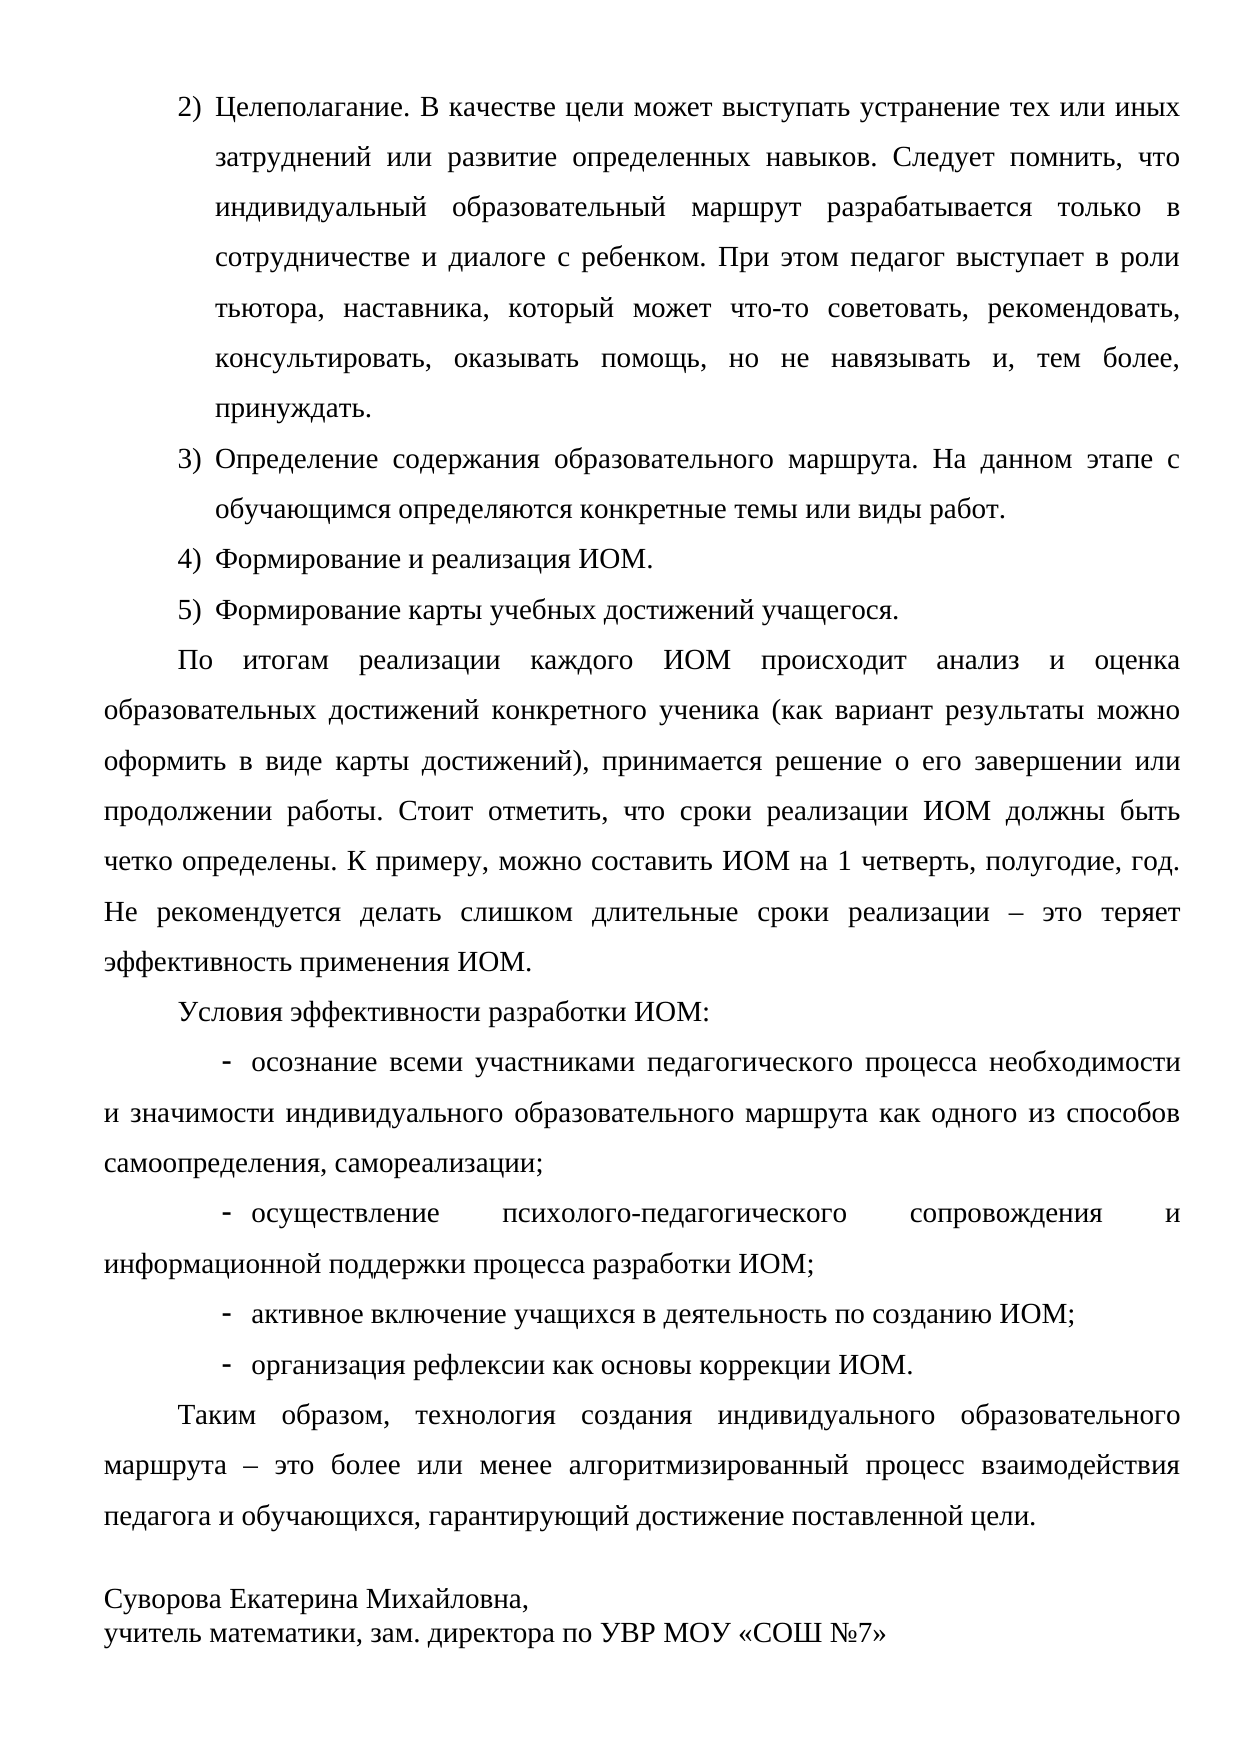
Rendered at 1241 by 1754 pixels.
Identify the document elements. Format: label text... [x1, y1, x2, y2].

list организация рефлексии как основы коррекции ИОМ. [103, 1347, 1181, 1380]
list Формирование и реализация ИОМ. [177, 541, 1181, 575]
text Суворова Екатерина Михайловна, [103, 1582, 1181, 1615]
list Определение содержания образовательного маршрута. На данном этапе с обучающимся определяются конкретные темы или виды работ. [177, 441, 1181, 525]
list осуществление психолого-педагогического сопровождения и информационной поддержки процесса разработки ИОМ; [103, 1196, 1181, 1279]
text Условия эффективности разработки ИОМ: [103, 994, 1181, 1028]
list активное включение учащихся в деятельность по созданию ИОМ; [103, 1296, 1181, 1330]
list Целеполагание. В качестве цели может выступать устранение тех или иных затруднений или развитие определенных навыков. Следует помнить, что индивидуальный образовательный маршрут разрабатывается только в сотрудничестве и диалоге с ребенком. При этом педагог выступает в роли тьютора, наставника, который может что-то советовать, рекомендовать, консультировать, оказывать помощь, но не навязывать и, тем более, принуждать. [177, 89, 1181, 424]
list осознание всеми участниками педагогического процесса необходимости и значимости индивидуального образовательного маршрута как одного из способов самоопределения, самореализации; [103, 1044, 1181, 1179]
text Таким образом, технология создания индивидуального образовательного маршрута – это более или менее алгоритмизированный процесс взаимодействия педагога и обучающихся, гарантирующий достижение поставленной цели. [103, 1397, 1181, 1531]
text По итогам реализации каждого ИОМ происходит анализ и оценка образовательных достижений конкретного ученика (как вариант результаты можно оформить в виде карты достижений), принимается решение о его завершении или продолжении работы. Стоит отметить, что сроки реализации ИОМ должны быть четко определены. К примеру, можно составить ИОМ на 1 четверть, полугодие, год. Не рекомендуется делать слишком длительные сроки реализации – это теряет эффективность применения ИОМ. [103, 642, 1181, 977]
list Формирование карты учебных достижений учащегося. [177, 592, 1181, 625]
text учитель математики, зам. директора по УВР МОУ «СОШ №7» [103, 1615, 1181, 1649]
